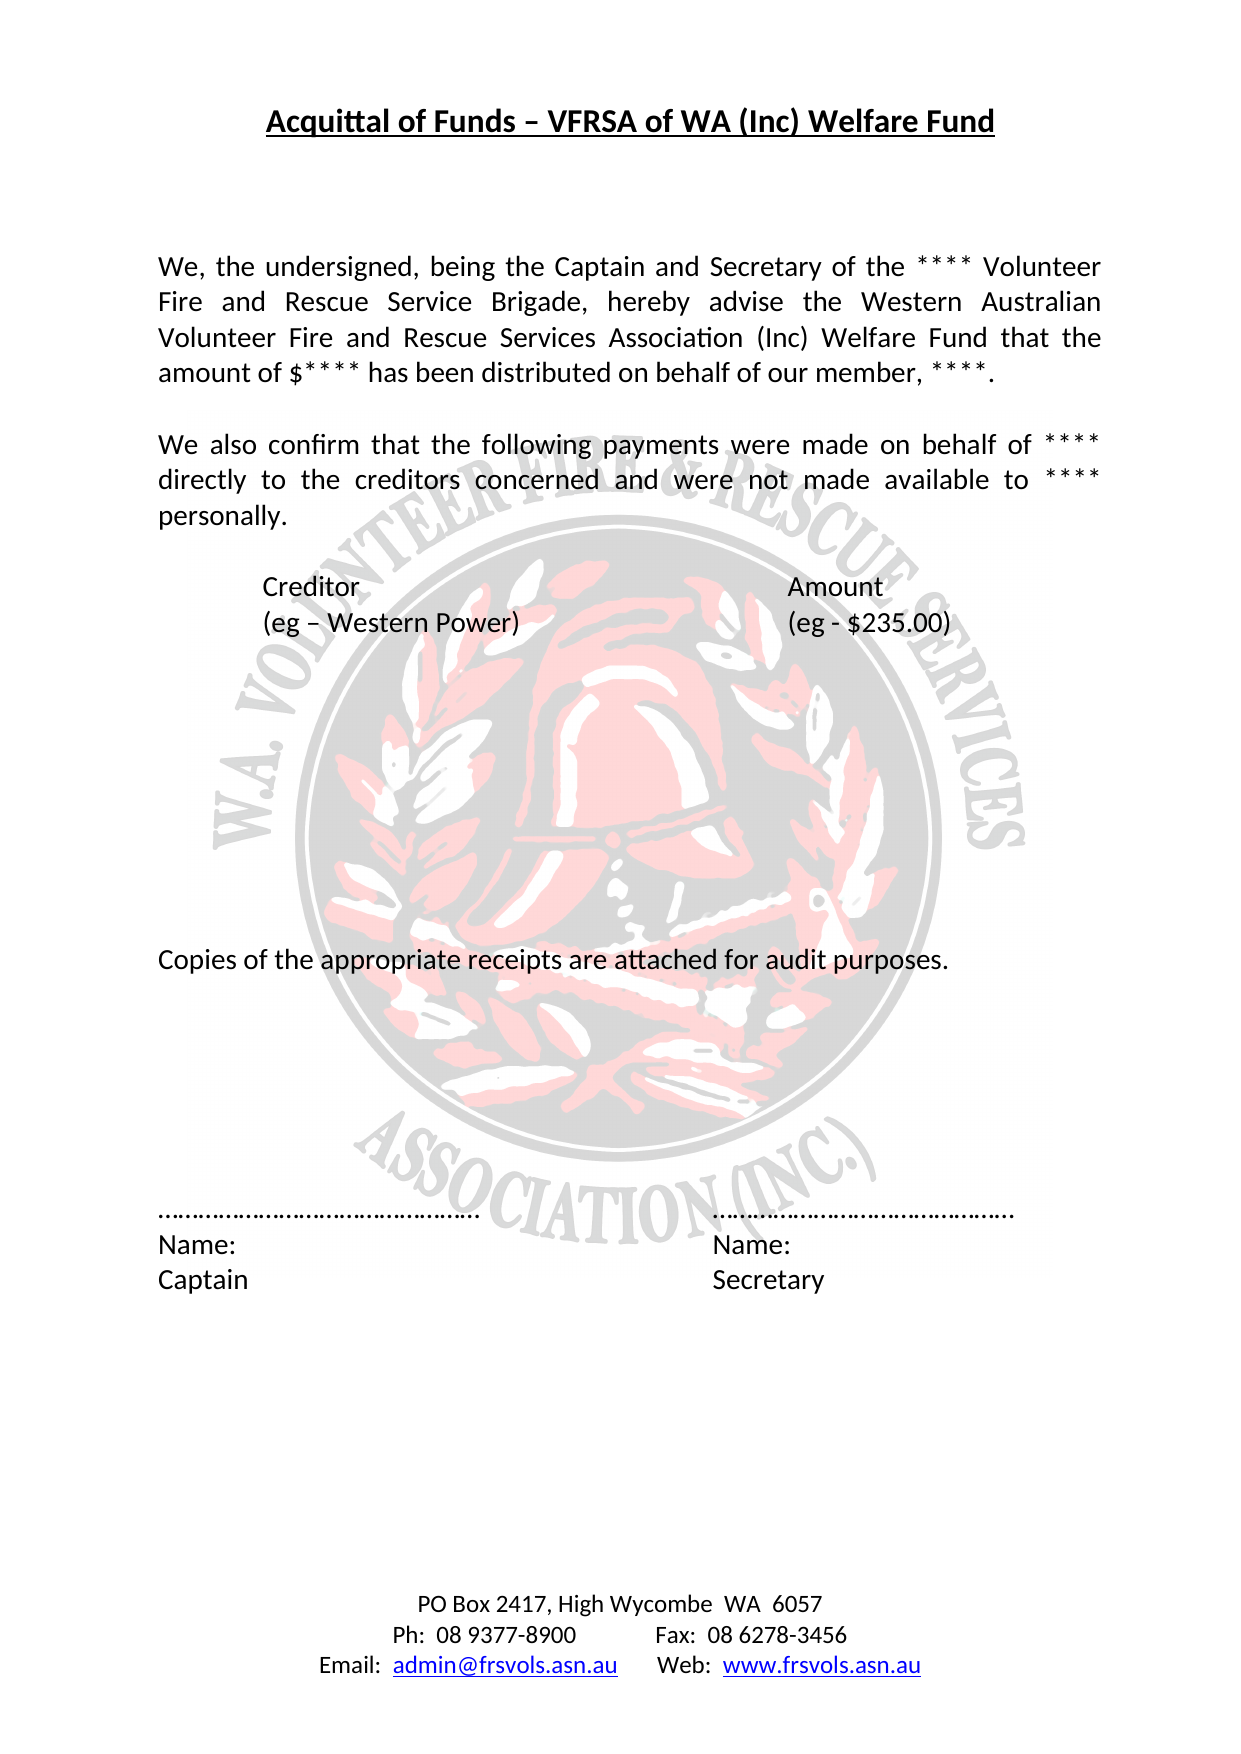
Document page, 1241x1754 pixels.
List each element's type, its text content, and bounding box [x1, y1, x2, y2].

text Captain Secretary [158, 1261, 1103, 1297]
text Name: Name: [158, 1226, 1103, 1261]
text Creditor Amount [158, 568, 1103, 604]
text We, the undersigned, being the Captain and Secretary of the **** Volunteer Fire and Rescue Service Brigade, hereby advise the Western Australian Volunteer Fire and Rescue Services Association (Inc) Welfare Fund that the amount of $**** has been distributed on behalf of our member, ****. [158, 248, 1103, 390]
text We also confirm that the following payments were made on behalf of **** directly to the creditors concerned and were not made available to **** personally. [158, 426, 1103, 533]
text (eg – Western Power) (eg - $235.00) [158, 604, 1103, 639]
text Copies of the appropriate receipts are attached for audit purposes. [158, 941, 1103, 976]
text Acquittal of Funds – VFRSA of WA (Inc) Welfare Fund [158, 100, 1103, 141]
text ………………………………………… ……………………………………… [158, 1190, 1103, 1226]
